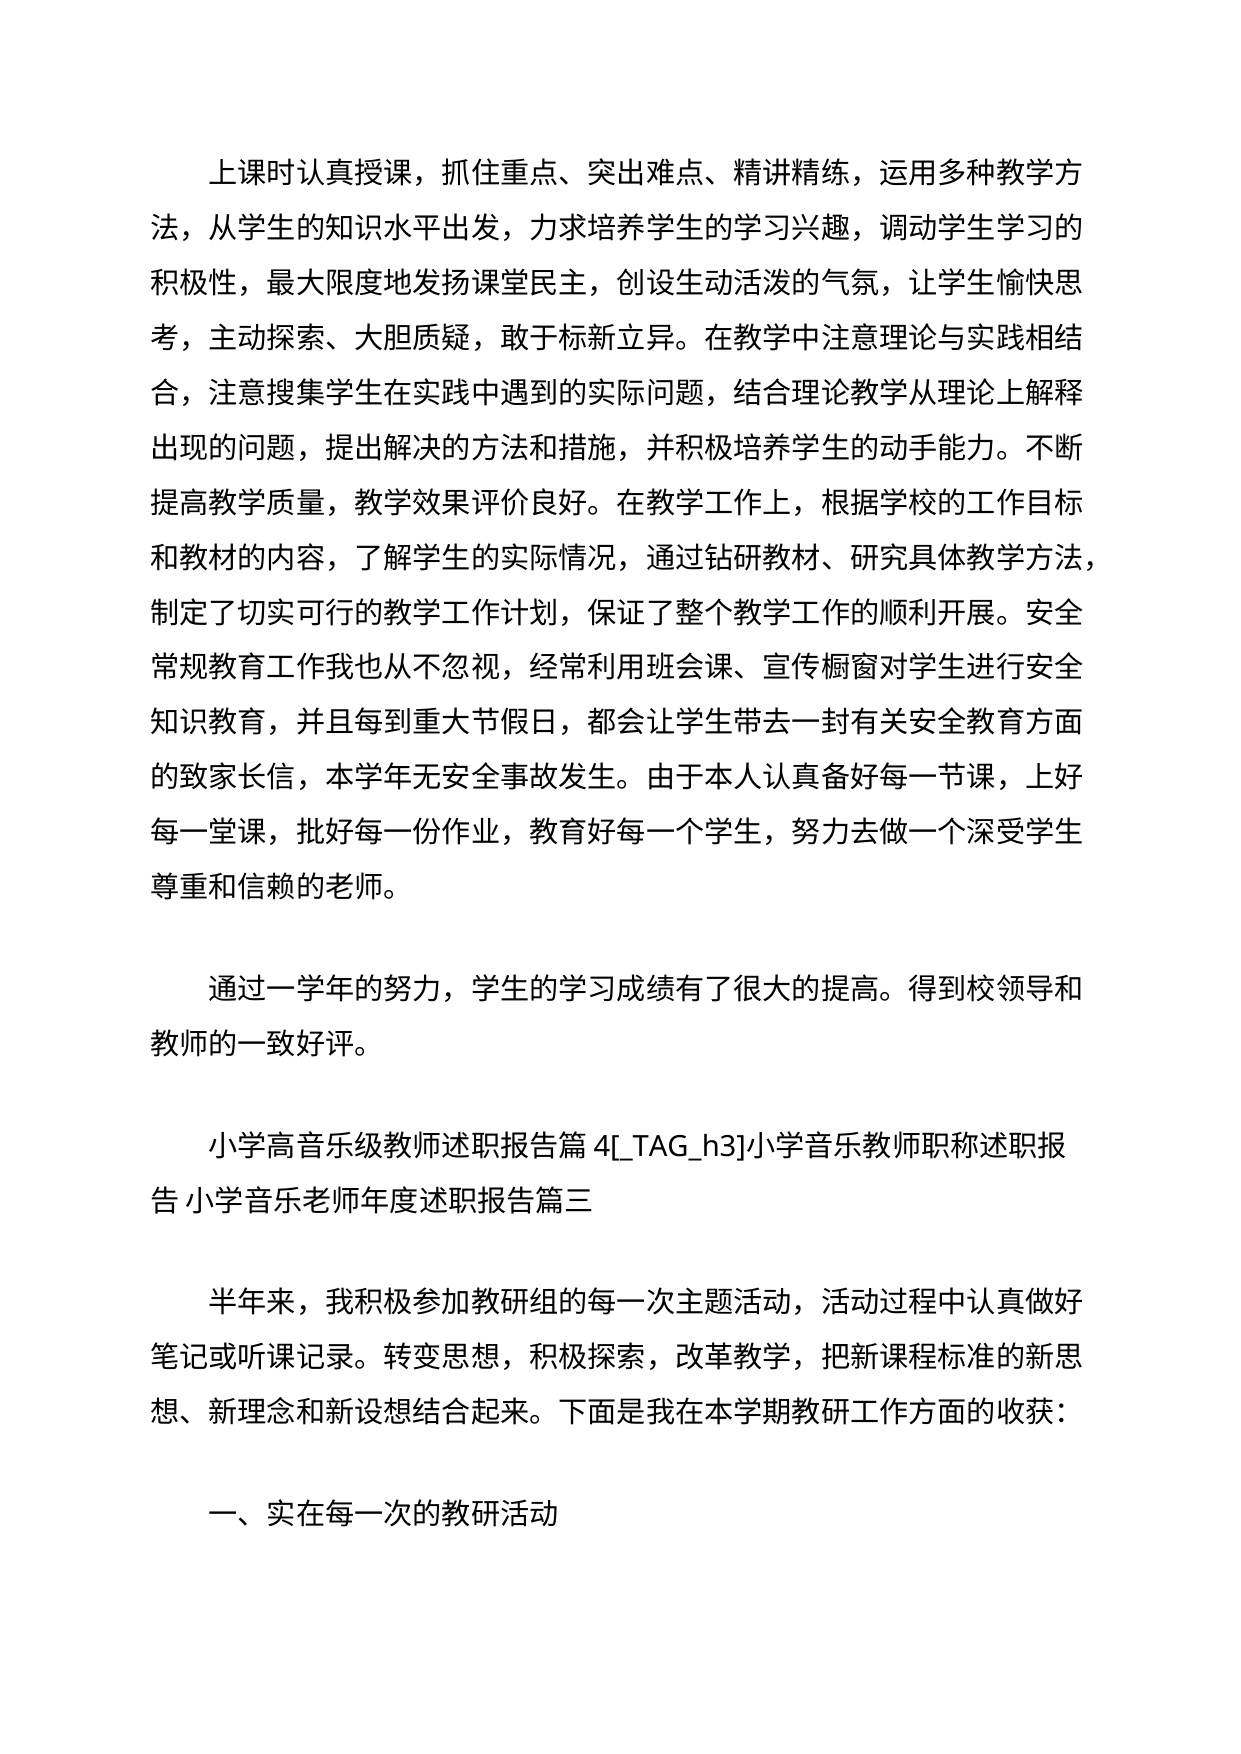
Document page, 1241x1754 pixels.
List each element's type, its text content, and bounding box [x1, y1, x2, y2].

text 半年来，我积极参加教研组的每一次主题活动，活动过程中认真做好笔记或听课记录。转变思想，积极探索，改革教学，把新课程标准的新思想、新理念和新设想结合起来。下面是我在本学期教研工作方面的收获： [150, 1279, 1090, 1431]
text 一、实在每一次的教研活动 [150, 1490, 1090, 1533]
text 通过一学年的努力，学生的学习成绩有了很大的提高。得到校领导和教师的一致好评。 [150, 965, 1090, 1063]
text 小学高音乐级教师述职报告篇4[_TAG_h3]小学音乐教师职称述职报告 小学音乐老师年度述职报告篇三 [150, 1122, 1090, 1219]
text 上课时认真授课，抓住重点、突出难点、精讲精练，运用多种教学方法，从学生的知识水平出发，力求培养学生的学习兴趣，调动学生学习的积极性，最大限度地发扬课堂民主，创设生动活泼的气氛，让学生愉快思考，主动探索、大胆质疑，敢于标新立异。在教学中注意理论与实践相结合，注意搜集学生在实践中遇到的实际问题，结合理论教学从理论上解释出现的问题，提出解决的方法和措施，并积极培养学生的动手能力。不断提高教学质量，教学效果评价良好。在教学工作上，根据学校的工作目标和教材的内容，了解学生的实际情况，通过钻研教材、研究具体教学方法，制定了切实可行的教学工作计划，保证了整个教学工作的顺利开展。安全常规教育工作我也从不忽视，经常利用班会课、宣传橱窗对学生进行安全知识教育，并且每到重大节假日，都会让学生带去一封有关安全教育方面的致家长信，本学年无安全事故发生。由于本人认真备好每一节课，上好每一堂课，批好每一份作业，教育好每一个学生，努力去做一个深受学生尊重和信赖的老师。 [150, 150, 1090, 906]
